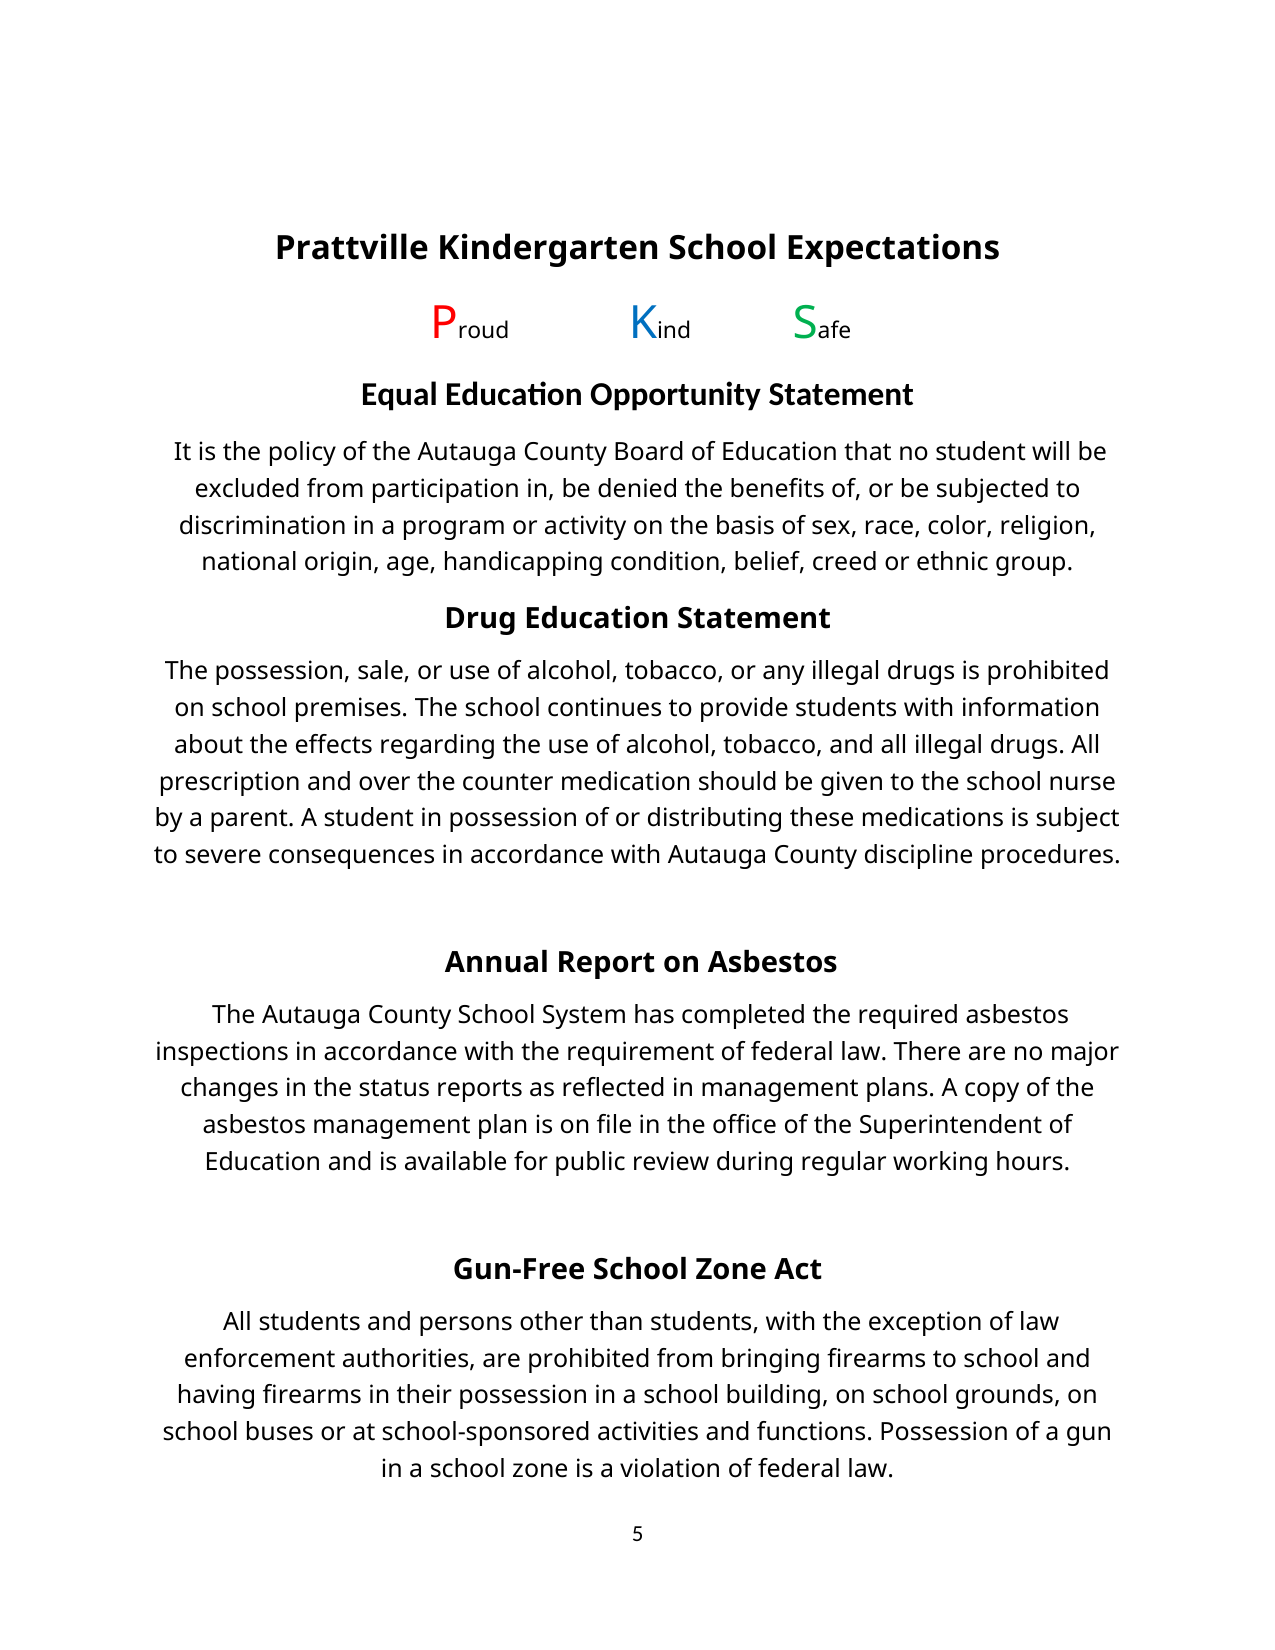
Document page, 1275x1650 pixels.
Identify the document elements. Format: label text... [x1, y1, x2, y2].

text The possession, sale, or use of alcohol, tobacco, or any illegal drugs is prohibited on school premises. The school continues to provide students with information about the effects regarding the use of alcohol, tobacco, and all illegal drugs. All prescription and over the counter medication should be given to the school nurse by a parent. A student in possession of or distributing these medications is subject to severe consequences in accordance with Autauga County discipline procedures. [150, 653, 1125, 871]
text It is the policy of the Autauga County Board of Education that no student will be excluded from participation in, be denied the benefits of, or be subjected to discrimination in a program or activity on the basis of sex, race, color, religion, national origin, age, handicapping condition, belief, creed or ethnic group. [150, 434, 1125, 578]
text The Autauga County School System has completed the required asbestos inspections in accordance with the requirement of federal law. There are no major changes in the status reports as reflected in management plans. A copy of the asbestos management plan is on file in the office of the Superintendent of Education and is available for public review during regular working hours. [150, 997, 1125, 1178]
text Annual Report on Asbestos [150, 941, 1125, 981]
text Prattville Kindergarten School Expectations [150, 223, 1125, 269]
text All students and persons other than students, with the exception of law enforcement authorities, are prohibited from bringing firearms to school and having firearms in their possession in a school building, on school grounds, on school buses or at school-sponsored activities and functions. Possession of a gun in a school zone is a violation of federal law. [150, 1303, 1125, 1485]
text Proud Kind Safe [150, 289, 1125, 352]
text Equal Education Opportunity Statement [150, 373, 1125, 414]
text Drug Education Statement [150, 597, 1125, 637]
text Gun-Free School Zone Act [150, 1248, 1125, 1288]
